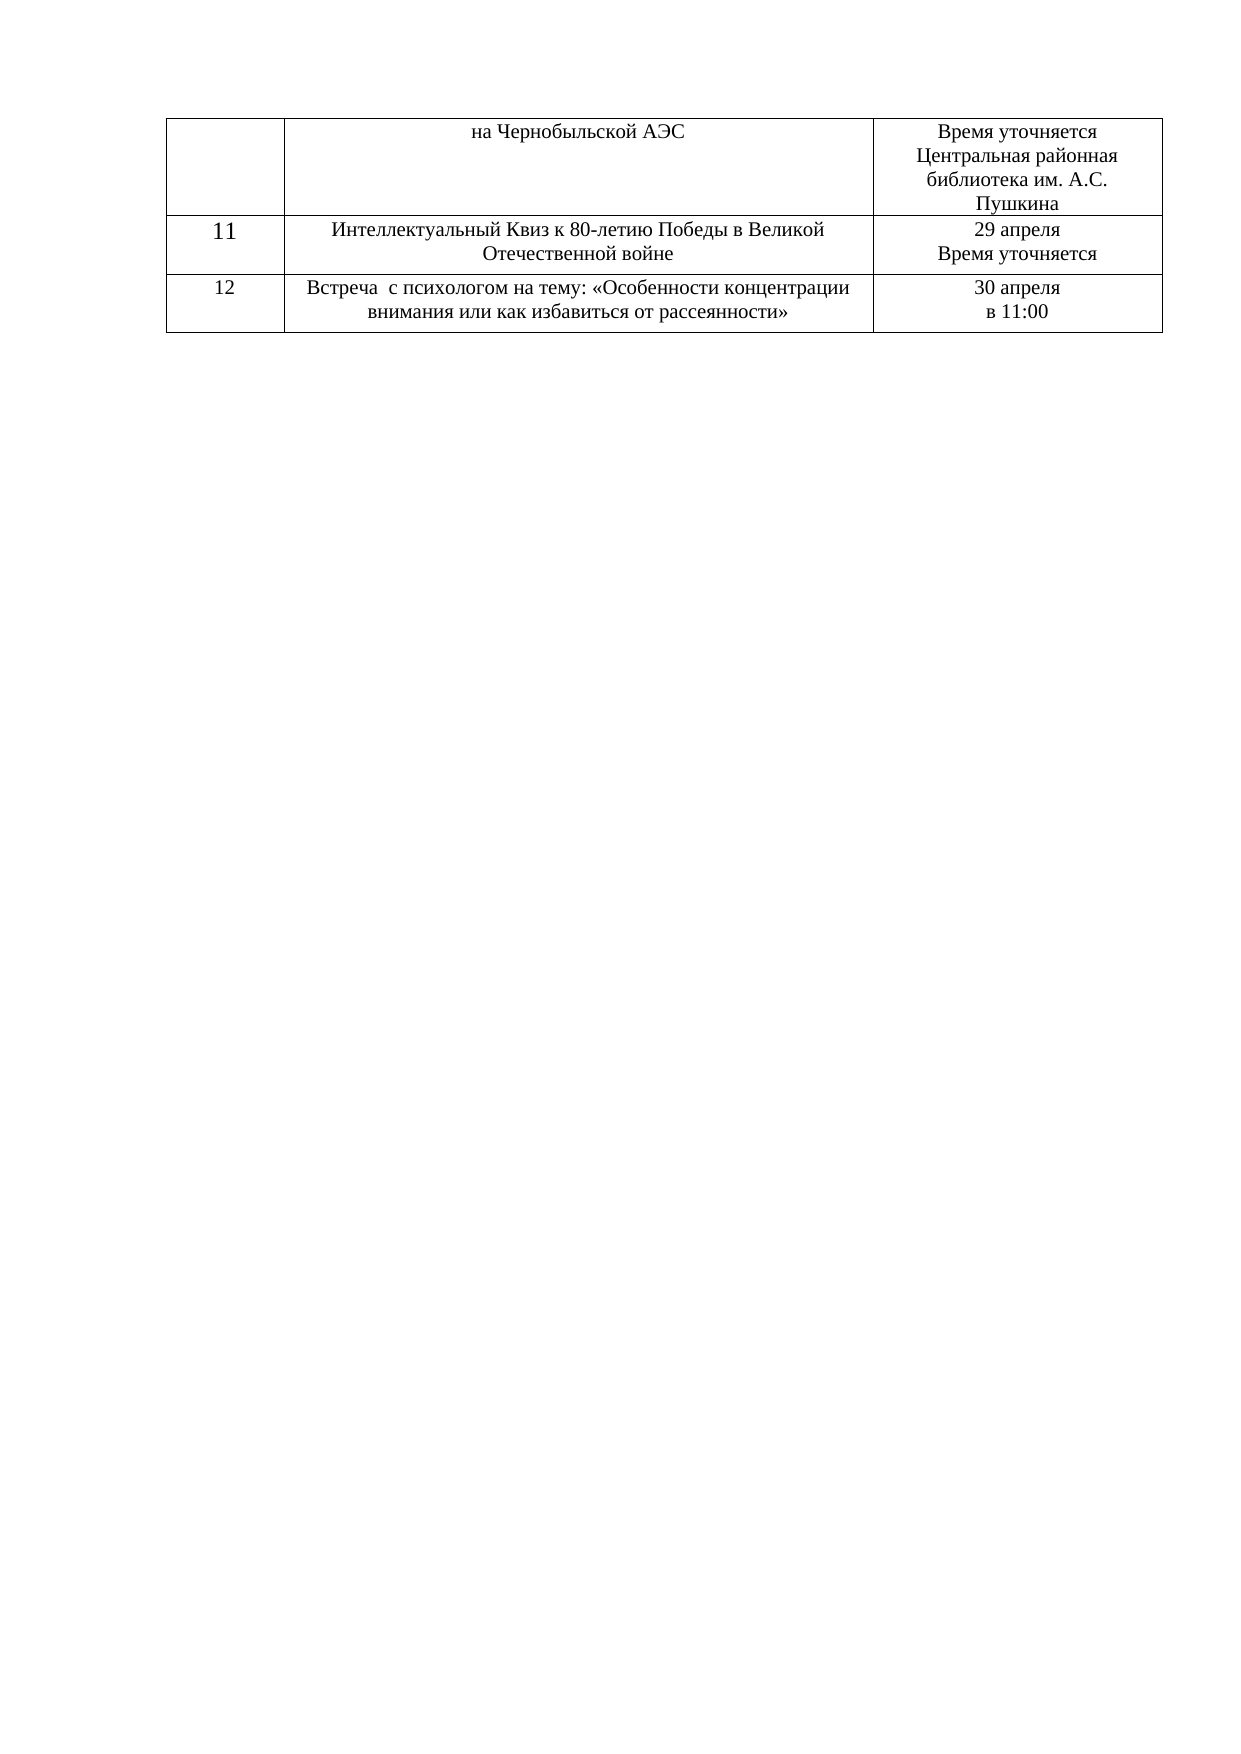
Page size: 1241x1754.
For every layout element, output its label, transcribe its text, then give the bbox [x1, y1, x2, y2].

table_cell Встреча с психологом на тему: «Особенности концентрации внимания или как избавиться от рассеянности» [285, 275, 873, 332]
table_cell 29 апреля Время уточняется [874, 216, 1162, 273]
table_cell 30 апреля в 11:00 [874, 275, 1162, 332]
table_cell 11 [167, 216, 284, 273]
table_cell 10 [167, 119, 284, 215]
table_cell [285, 119, 873, 215]
table_cell Интеллектуальный Квиз к 80-летию Победы в Великой Отечественной войне [285, 216, 873, 273]
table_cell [874, 119, 1162, 215]
table_cell 12 [167, 275, 284, 332]
